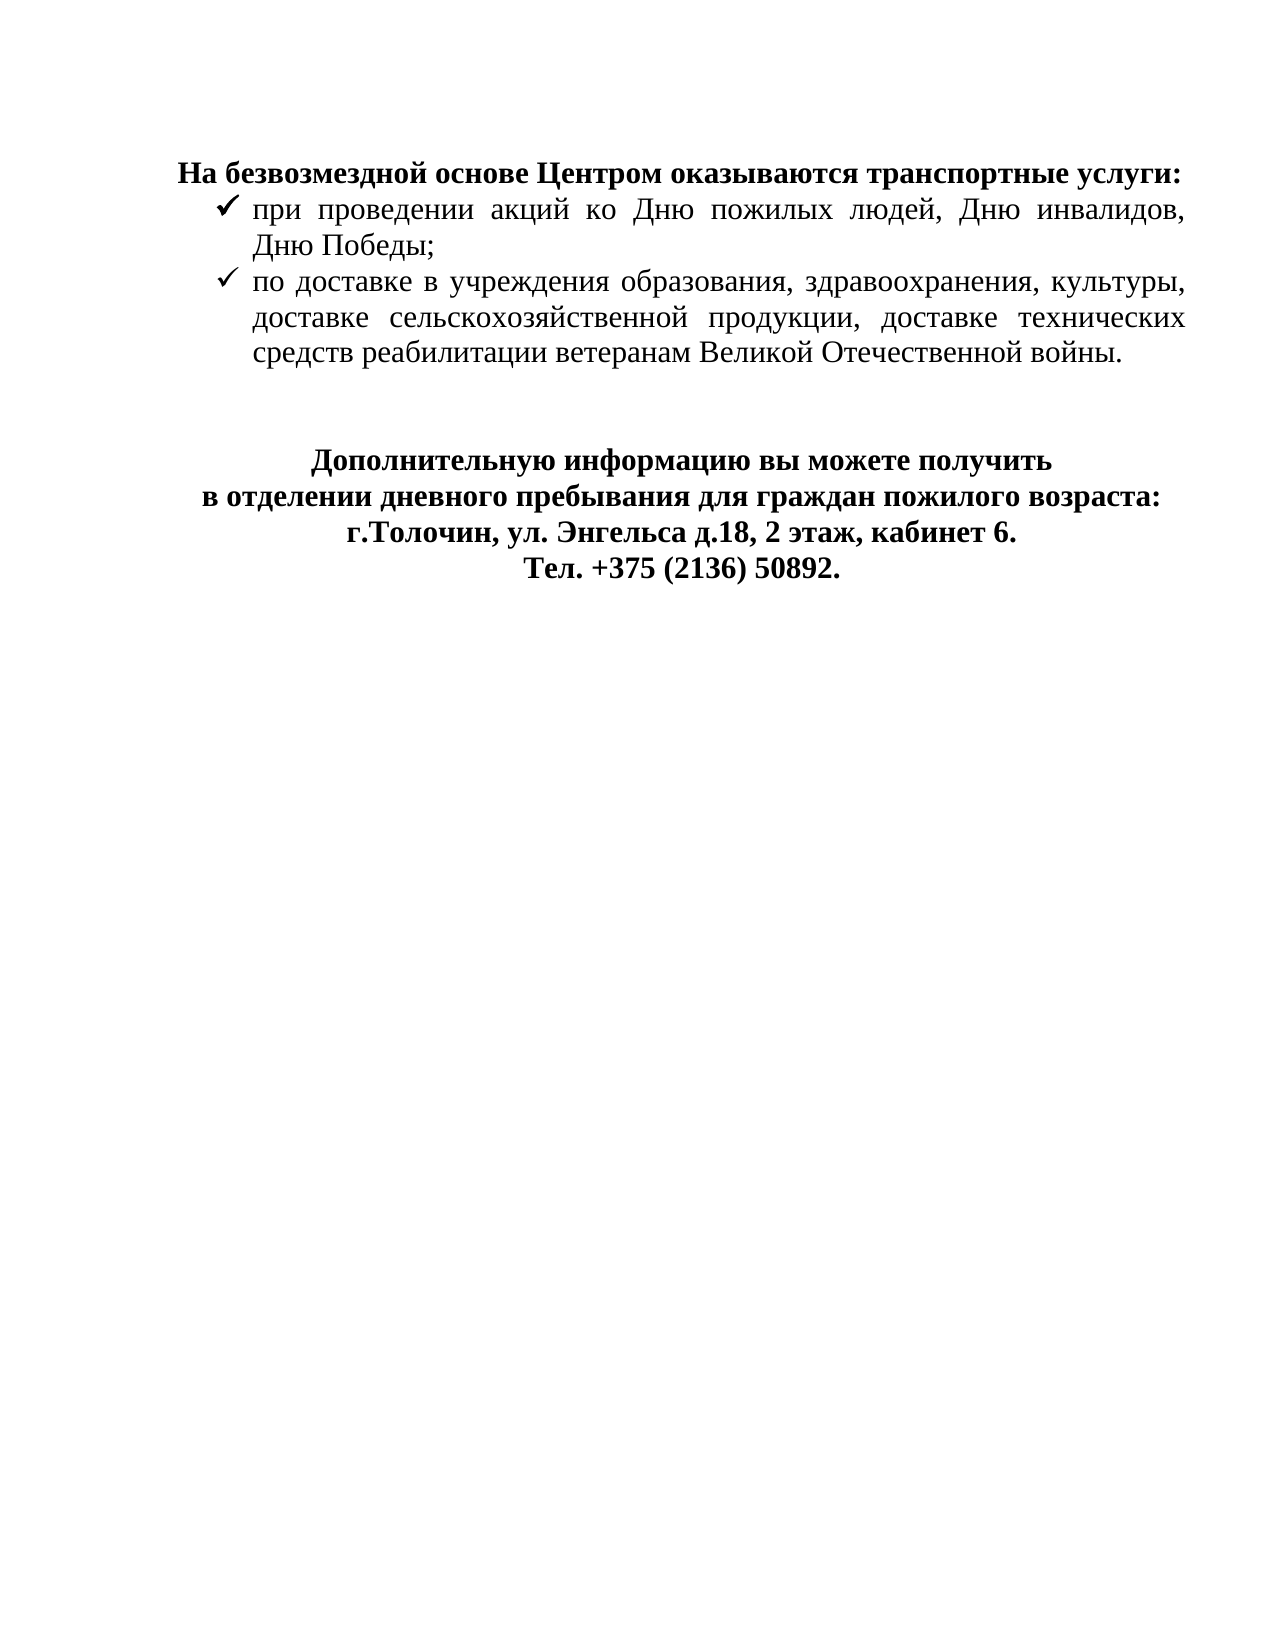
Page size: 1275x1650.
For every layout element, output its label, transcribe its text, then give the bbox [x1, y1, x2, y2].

list по доставке в учреждения образования, здравоохранения, культуры, доставке сельскохозяйственной продукции, доставке технических средств реабилитации ветеранам Великой Отечественной войны. [215, 262, 1186, 370]
text Тел. +375 (2136) 50892. [177, 549, 1186, 585]
text Дополнительную информацию вы можете получить в отделении дневного пребывания для граждан пожилого возраста: г.Толочин, ул. Энгельса д.18, 2 этаж, кабинет 6. [177, 442, 1186, 549]
list при проведении акций ко Дню пожилых людей, Дню инвалидов, Дню Победы; [215, 190, 1186, 262]
text На безвозмездной основе Центром оказываются транспортные услуги: [177, 154, 1186, 190]
